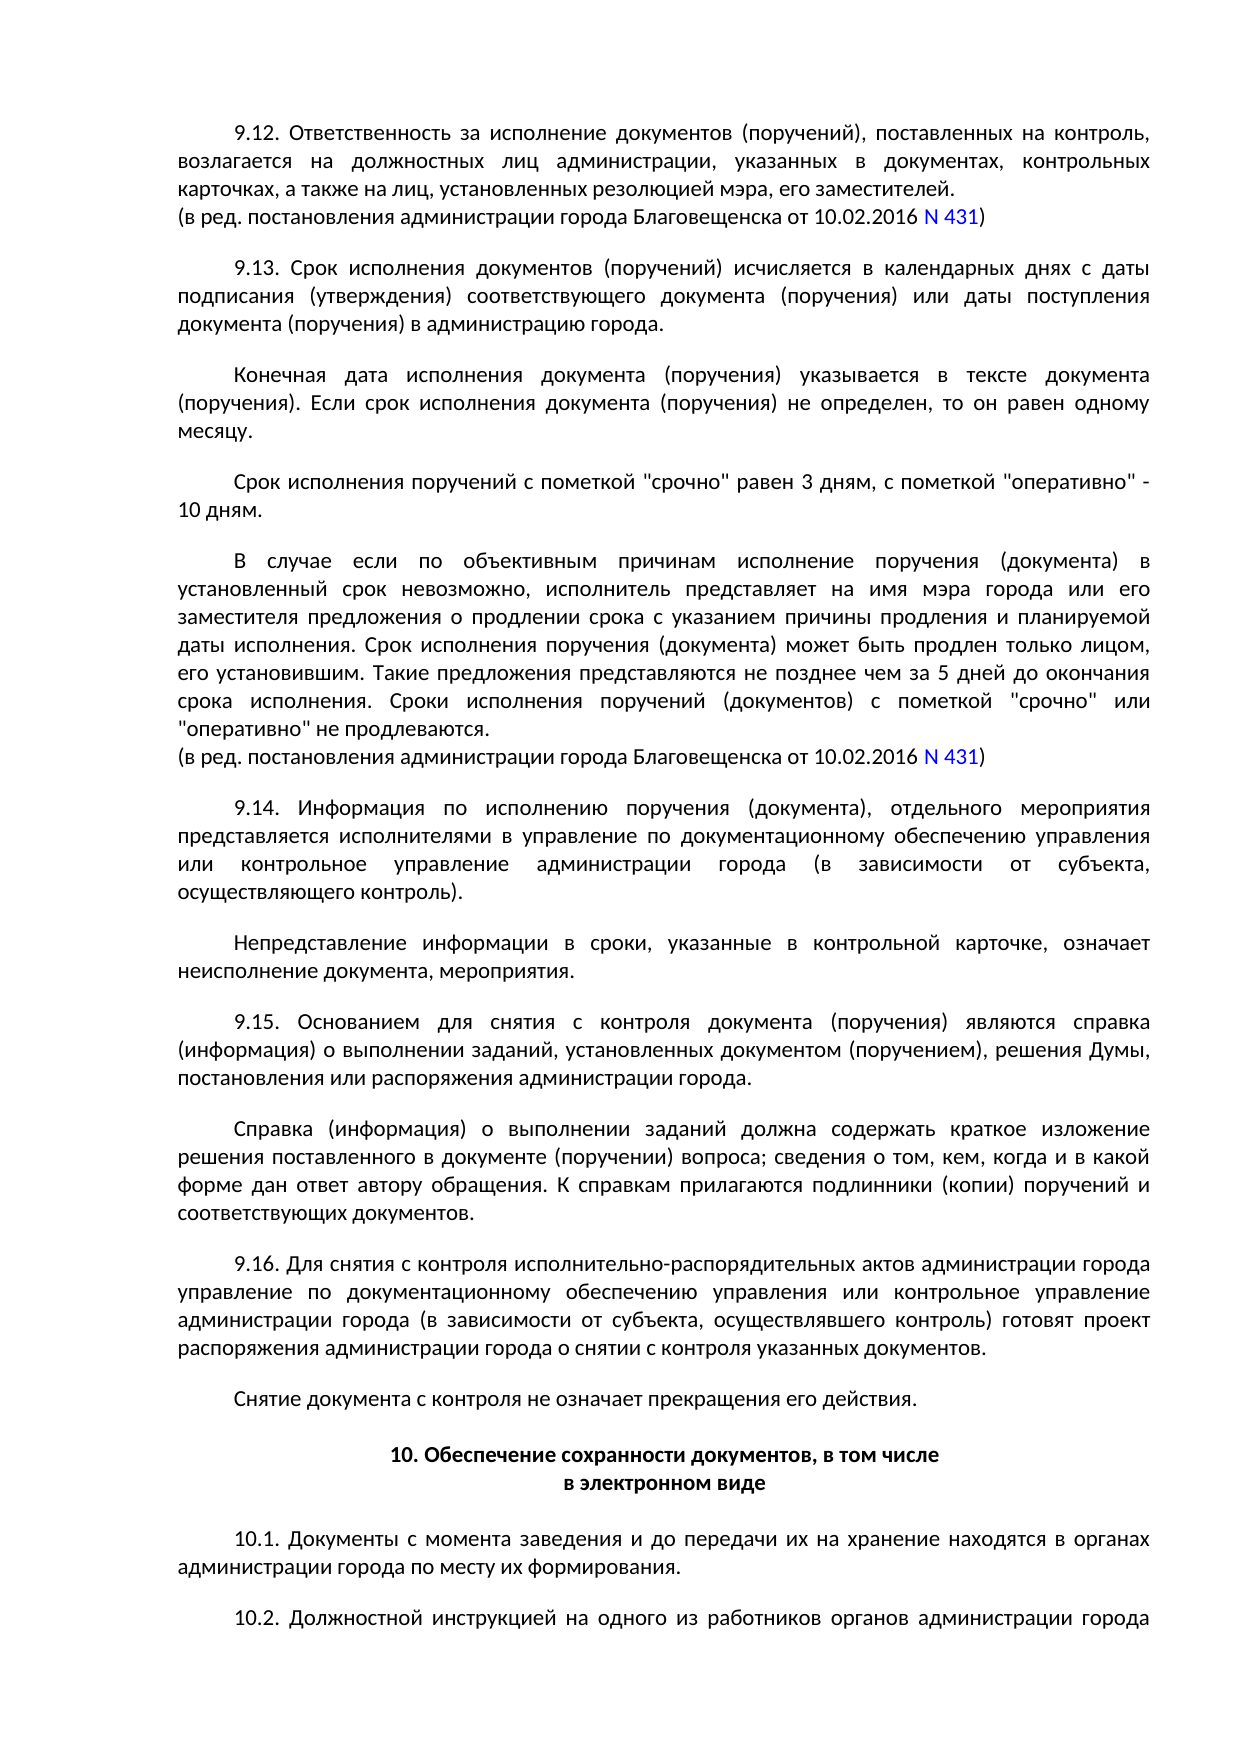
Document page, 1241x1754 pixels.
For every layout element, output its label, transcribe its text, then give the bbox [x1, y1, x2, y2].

text (в ред. постановления администрации города Благовещенска от 10.02.2016 N 431) [177, 202, 1152, 230]
text 9.12. Ответственность за исполнение документов (поручений), поставленных на контроль, возлагается на должностных лиц администрации, указанных в документах, контрольных карточках, а также на лиц, установленных резолюцией мэра, его заместителей. [177, 118, 1152, 202]
text 9.14. Информация по исполнению поручения (документа), отдельного мероприятия представляется исполнителями в управление по документационному обеспечению управления или контрольное управление администрации города (в зависимости от субъекта, осуществляющего контроль). [177, 793, 1152, 905]
text Справка (информация) о выполнении заданий должна содержать краткое изложение решения поставленного в документе (поручении) вопроса; сведения о том, кем, когда и в какой форме дан ответ автору обращения. К справкам прилагаются подлинники (копии) поручений и соответствующих документов. [177, 1114, 1152, 1226]
title 10. Обеспечение сохранности документов, в том числе [177, 1440, 1152, 1468]
text (в ред. постановления администрации города Благовещенска от 10.02.2016 N 431) [177, 742, 1152, 770]
text 9.15. Основанием для снятия с контроля документа (поручения) являются справка (информация) о выполнении заданий, установленных документом (поручением), решения Думы, постановления или распоряжения администрации города. [177, 1007, 1152, 1091]
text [177, 1603, 1152, 1631]
text 9.16. Для снятия с контроля исполнительно-распорядительных актов администрации города управление по документационному обеспечению управления или контрольное управление администрации города (в зависимости от субъекта, осуществлявшего контроль) готовят проект распоряжения администрации города о снятии с контроля указанных документов. [177, 1249, 1152, 1361]
text Снятие документа с контроля не означает прекращения его действия. [177, 1384, 1152, 1412]
text 10.1. Документы с момента заведения и до передачи их на хранение находятся в органах администрации города по месту их формирования. [177, 1524, 1152, 1580]
text Непредставление информации в сроки, указанные в контрольной карточке, означает неисполнение документа, мероприятия. [177, 928, 1152, 984]
text Конечная дата исполнения документа (поручения) указывается в тексте документа (поручения). Если срок исполнения документа (поручения) не определен, то он равен одному месяцу. [177, 360, 1152, 444]
text Срок исполнения поручений с пометкой "срочно" равен 3 дням, с пометкой "оперативно" - 10 дням. [177, 467, 1152, 523]
text 9.13. Срок исполнения документов (поручений) исчисляется в календарных днях с даты подписания (утверждения) соответствующего документа (поручения) или даты поступления документа (поручения) в администрацию города. [177, 253, 1152, 337]
title в электронном виде [177, 1468, 1152, 1496]
text В случае если по объективным причинам исполнение поручения (документа) в установленный срок невозможно, исполнитель представляет на имя мэра города или его заместителя предложения о продлении срока с указанием причины продления и планируемой даты исполнения. Срок исполнения поручения (документа) может быть продлен только лицом, его установившим. Такие предложения представляются не позднее чем за 5 дней до окончания срока исполнения. Сроки исполнения поручений (документов) с пометкой "срочно" или "оперативно" не продлеваются. [177, 546, 1152, 742]
